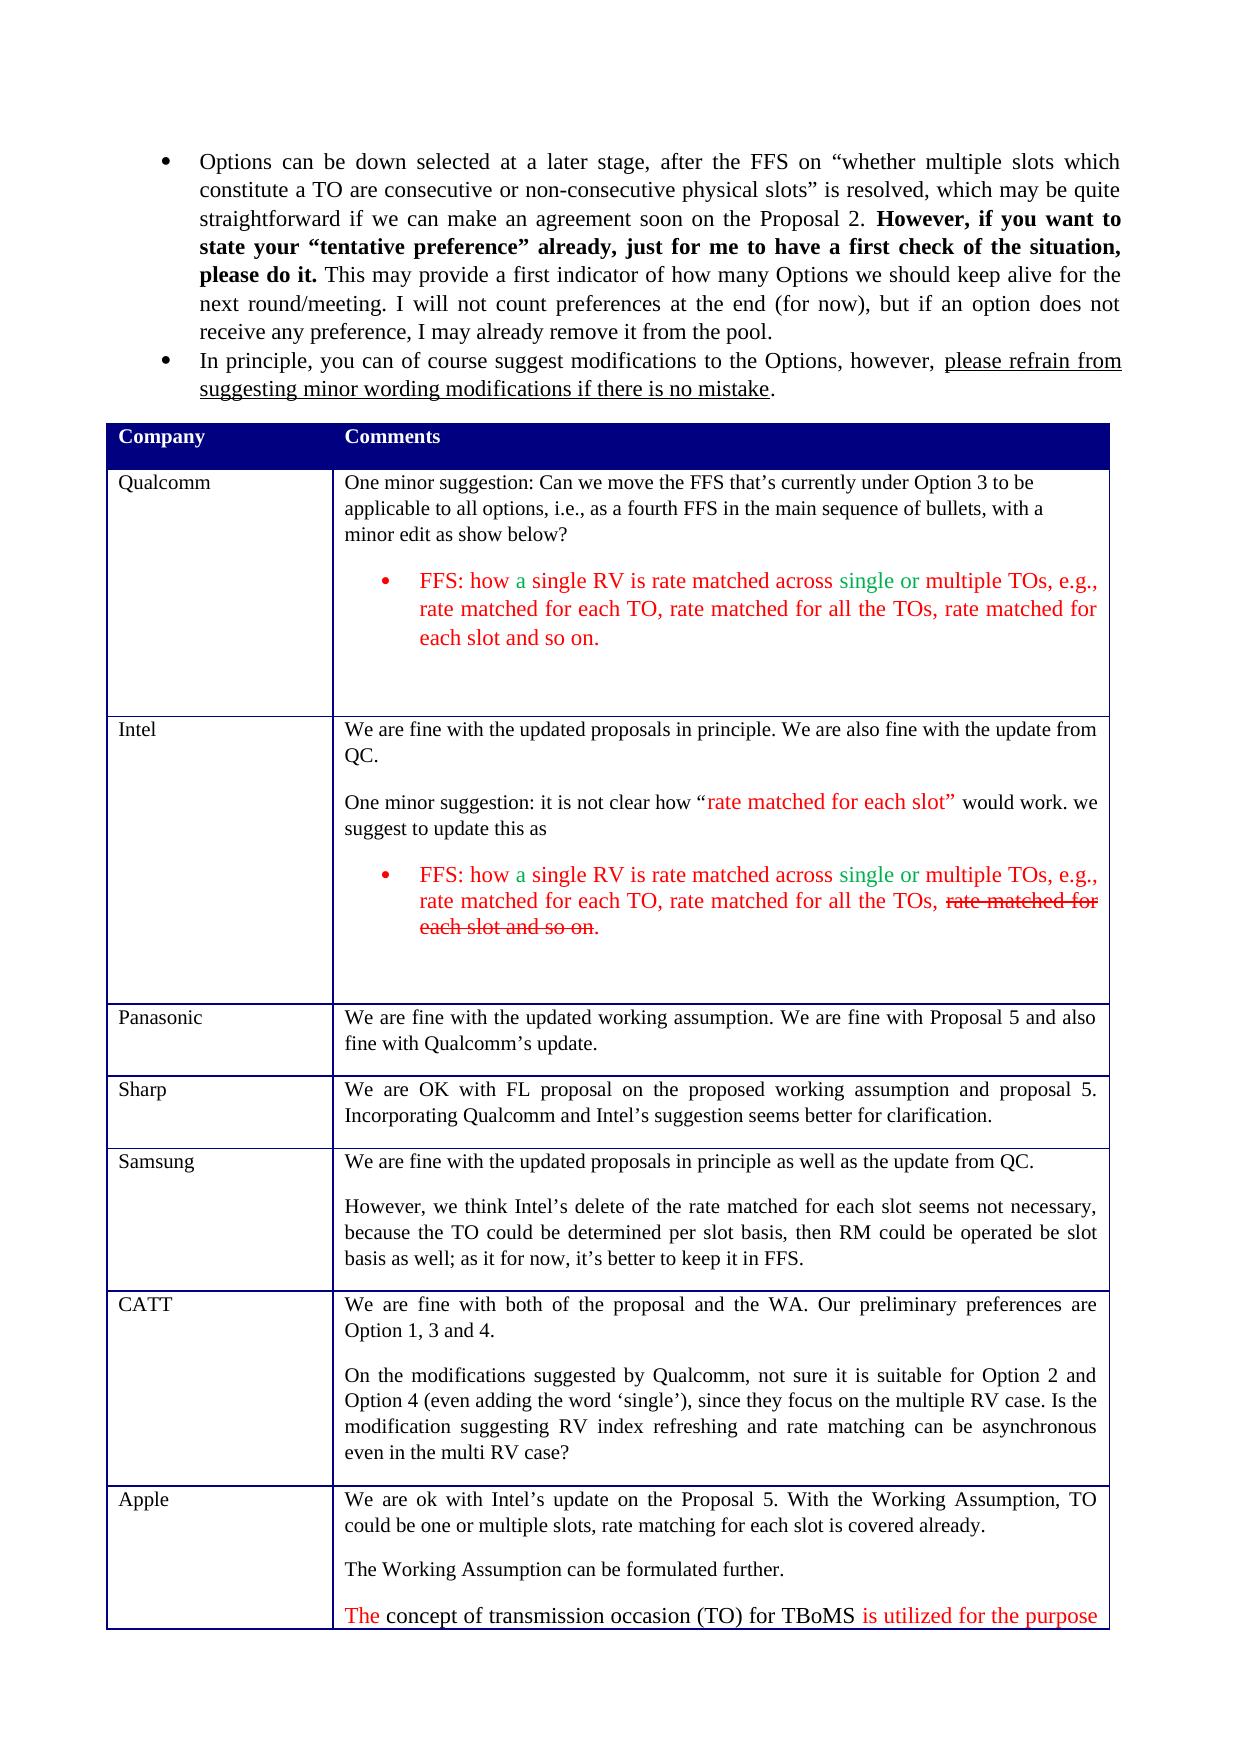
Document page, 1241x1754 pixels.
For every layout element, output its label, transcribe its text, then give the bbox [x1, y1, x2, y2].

table_header Comments [334, 424, 1109, 469]
table_cell We are fine with the updated proposals in principle as well as the update from QC. However, we think Intel’s delete of the rate matched for each slot seems not necessary, because the TO could be determined per slot basis, then RM could be operated be slot basis as well; as it for now, it’s better to keep it in FFS. [334, 1149, 1109, 1290]
table_cell Panasonic [108, 1005, 332, 1075]
table_cell We are fine with the updated proposals in principle. We are also fine with the update from QC. One minor suggestion: it is not clear how “rate matched for each slot” would work. we suggest to update this as FFS: how a single RV is rate matched across single or multiple TOs, e.g., rate matched for each TO, rate matched for all the TOs, rate matched for each slot and so on. [334, 717, 1109, 1003]
table_cell Sharp [108, 1077, 332, 1147]
table_cell Apple [108, 1487, 332, 1628]
table_cell We are fine with both of the proposal and the WA. Our preliminary preferences are Option 1, 3 and 4. On the modifications suggested by Qualcomm, not sure it is suitable for Option 2 and Option 4 (even adding the word ‘single’), since they focus on the multiple RV case. Is the modification suggesting RV index refreshing and rate matching can be asynchronous even in the multi RV case? [334, 1292, 1109, 1485]
table_cell We are OK with FL proposal on the proposed working assumption and proposal 5. Incorporating Qualcomm and Intel’s suggestion seems better for clarification. [334, 1077, 1109, 1147]
table_cell One minor suggestion: Can we move the FFS that’s currently under Option 3 to be applicable to all options, i.e., as a fourth FFS in the main sequence of bullets, with a minor edit as show below? FFS: how a single RV is rate matched across single or multiple TOs, e.g., rate matched for each TO, rate matched for all the TOs, rate matched for each slot and so on. [334, 470, 1109, 716]
table_header Company [108, 424, 332, 469]
table_cell Qualcomm [108, 470, 332, 716]
table_cell Intel [108, 717, 332, 1003]
list Options can be down selected at a later stage, after the FFS on “whether multiple slots which constitute a TO are consecutive or non-consecutive physical slots” is resolved, which may be quite straightforward if we can make an agreement soon on the Proposal 2. However, if you want to state your “tentative preference” already, just for me to have a first check of the situation, please do it. This may provide a first indicator of how many Options we should keep alive for the next round/meeting. I will not count preferences at the end (for now), but if an option does not receive any preference, I may already remove it from the pool. [162, 148, 1122, 345]
table_cell CATT [108, 1292, 332, 1485]
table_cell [334, 1487, 1109, 1628]
table_cell We are fine with the updated working assumption. We are fine with Proposal 5 and also fine with Qualcomm’s update. [334, 1005, 1109, 1075]
list In principle, you can of course suggest modifications to the Options, however, please refrain from suggesting minor wording modifications if there is no mistake. [162, 347, 1122, 402]
table_cell Samsung [108, 1149, 332, 1290]
